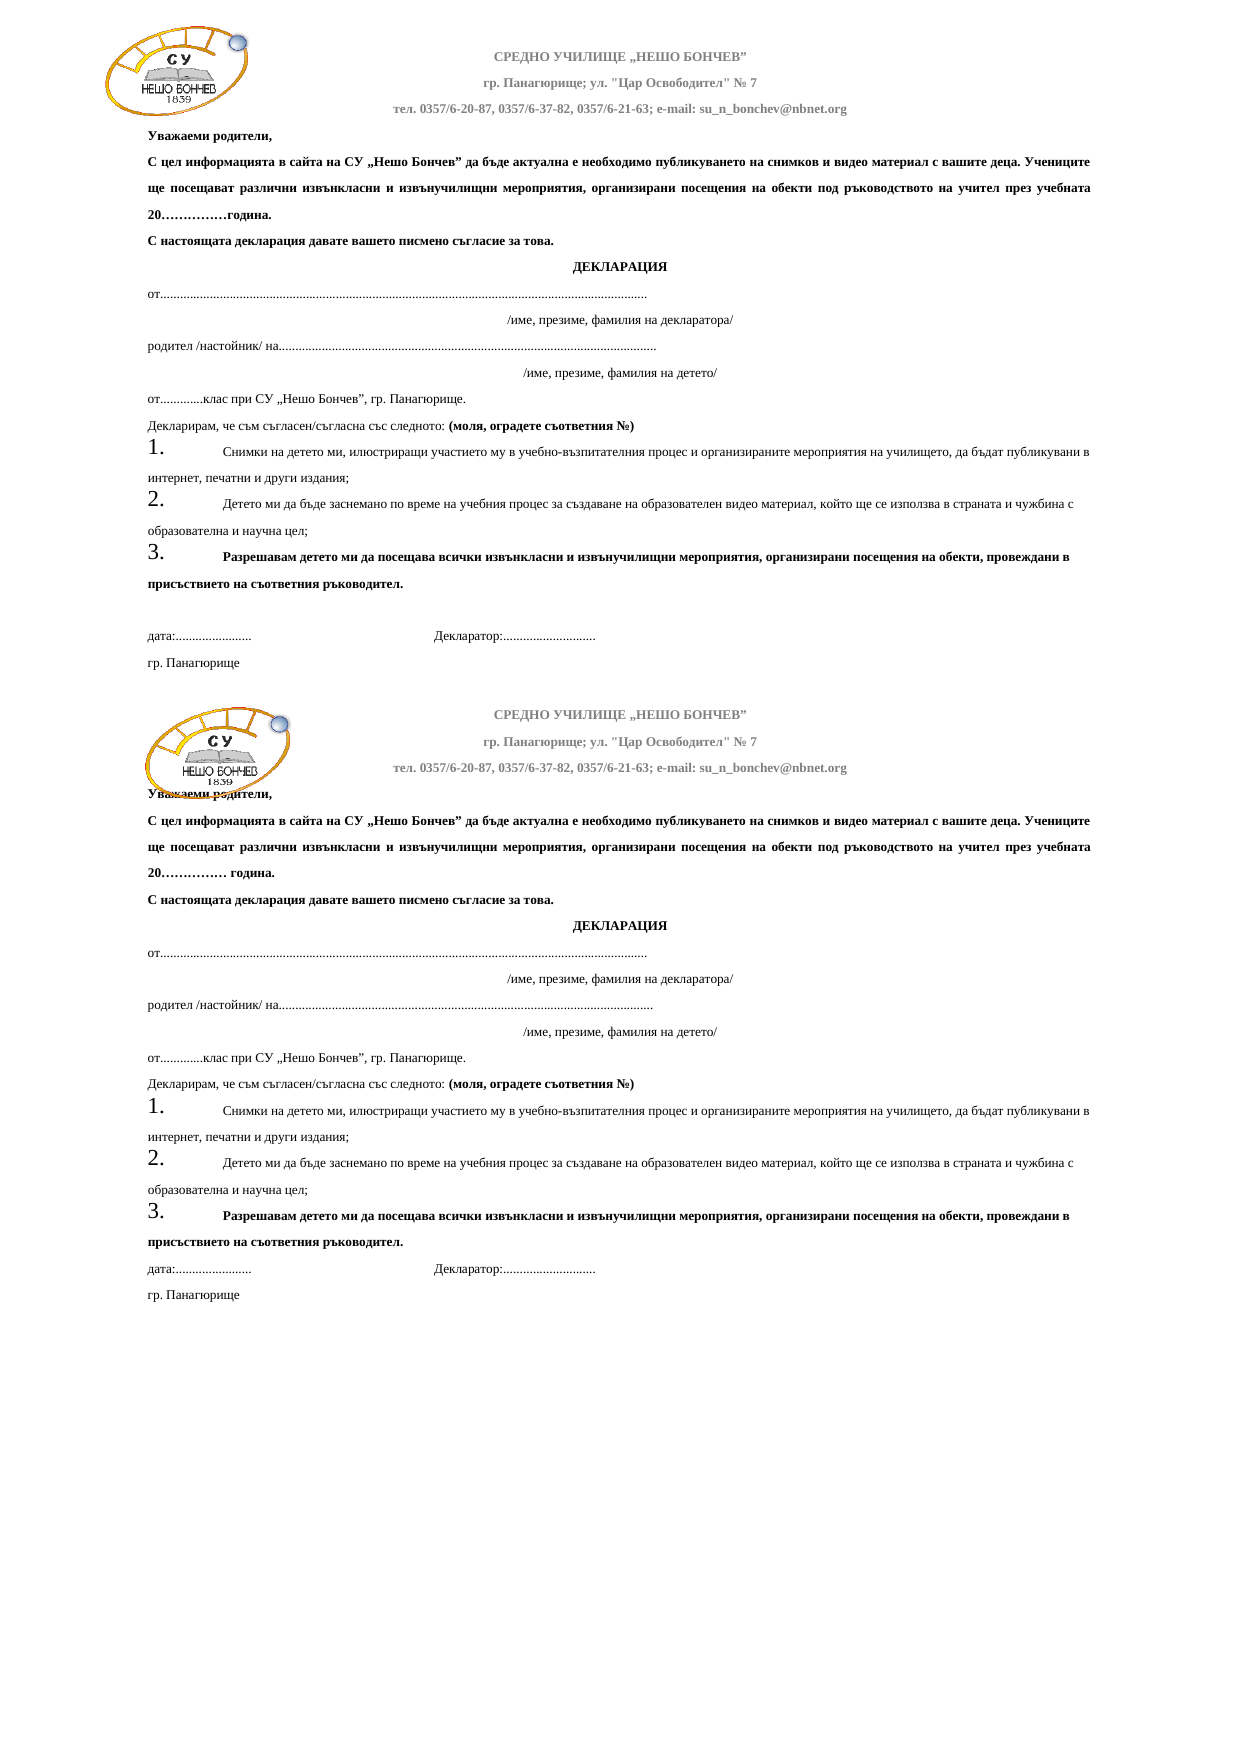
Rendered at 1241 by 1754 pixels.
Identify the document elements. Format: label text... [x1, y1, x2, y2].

picture [105, 26, 250, 116]
text С настоящата декларация давате вашето писмено съгласие за това. [147, 222, 1093, 248]
text тел. 0357/6-20-87, 0357/6-37-82, 0357/6-21-63; е-mail: su_n_bonchev@nbnet.org [292, 749, 1093, 775]
text Уважаеми родители, [147, 117, 1093, 143]
list Разрешавам детето ми да посещава всички извънкласни и извънучилищни мероприятия, организирани посещения на обекти, провеждани в присъствието на съответния ръководител. [147, 1197, 1093, 1250]
text от.............клас при СУ „Нешо Бончев”, гр. Панагюрище. [147, 380, 1093, 406]
text от.............клас при СУ „Нешо Бончев”, гр. Панагюрище. [147, 1039, 1093, 1065]
text дата:....................... Декларатор:............................ [147, 1250, 1093, 1276]
text гр. Панагюрище [147, 1276, 1093, 1302]
text /име, презиме, фамилия на декларатора/ [147, 301, 1093, 327]
text от................................................................................................................................................... [147, 275, 1093, 301]
text Декларирам, че съм съгласен/съгласна със следното: (моля, оградете съответния №) [147, 406, 1093, 433]
text дата:....................... Декларатор:............................ [147, 617, 1093, 644]
text /име, презиме, фамилия на детето/ [147, 354, 1093, 380]
text гр. Панагюрище [147, 644, 1093, 670]
text С цел информацията в сайта на СУ „Нешо Бончев” да бъде актуална е необходимо публикуването на снимков и видео материал с вашите деца. Учениците ще посещават различни извънкласни и извънучилищни мероприятия, организирани посещения на обекти под ръководството на учител през учебната 20…………… година. [147, 802, 1093, 881]
text СРЕДНО УЧИЛИЩЕ „НЕШО БОНЧЕВ” [250, 37, 1093, 64]
text ДЕКЛАРАЦИЯ [147, 907, 1093, 933]
text родител /настойник/ на................................................................................................................. [147, 986, 1093, 1013]
list Детето ми да бъде заснемано по време на учебния процес за създаване на образователен видео материал, който ще се използва в страната и чужбина с образователна и научна цел; [147, 486, 1093, 538]
text от................................................................................................................................................... [147, 933, 1093, 960]
text СРЕДНО УЧИЛИЩЕ „НЕШО БОНЧЕВ” [147, 696, 1093, 723]
text гр. Панагюрище; ул. "Цар Освободител" № 7 [250, 64, 1093, 90]
text Уважаеми родители, [147, 775, 1093, 802]
list Детето ми да бъде заснемано по време на учебния процес за създаване на образователен видео материал, който ще се използва в страната и чужбина с образователна и научна цел; [147, 1144, 1093, 1197]
text /име, презиме, фамилия на детето/ [147, 1013, 1093, 1039]
text С цел информацията в сайта на СУ „Нешо Бончев” да бъде актуална е необходимо публикуването на снимков и видео материал с вашите деца. Учениците ще посещават различни извънкласни и извънучилищни мероприятия, организирани посещения на обекти под ръководството на учител през учебната 20……………година. [147, 143, 1093, 222]
text С настоящата декларация давате вашето писмено съгласие за това. [147, 881, 1093, 907]
list Снимки на детето ми, илюстриращи участието му в учебно-възпитателния процес и организираните мероприятия на училището, да бъдат публикувани в интернет, печатни и други издания; [147, 1092, 1093, 1144]
text родител /настойник/ на.................................................................................................................. [147, 327, 1093, 354]
text Декларирам, че съм съгласен/съгласна със следното: (моля, оградете съответния №) [147, 1065, 1093, 1092]
text тел. 0357/6-20-87, 0357/6-37-82, 0357/6-21-63; е-mail: su_n_bonchev@nbnet.org [147, 90, 1093, 117]
list Снимки на детето ми, илюстриращи участието му в учебно-възпитателния процес и организираните мероприятия на училището, да бъдат публикувани в интернет, печатни и други издания; [147, 433, 1093, 486]
text ДЕКЛАРАЦИЯ [147, 248, 1093, 275]
list Разрешавам детето ми да посещава всички извънкласни и извънучилищни мероприятия, организирани посещения на обекти, провеждани в присъствието на съответния ръководител. [147, 538, 1093, 591]
text гр. Панагюрище; ул. "Цар Освободител" № 7 [292, 723, 1093, 749]
picture [145, 707, 292, 799]
text /име, презиме, фамилия на декларатора/ [147, 960, 1093, 986]
